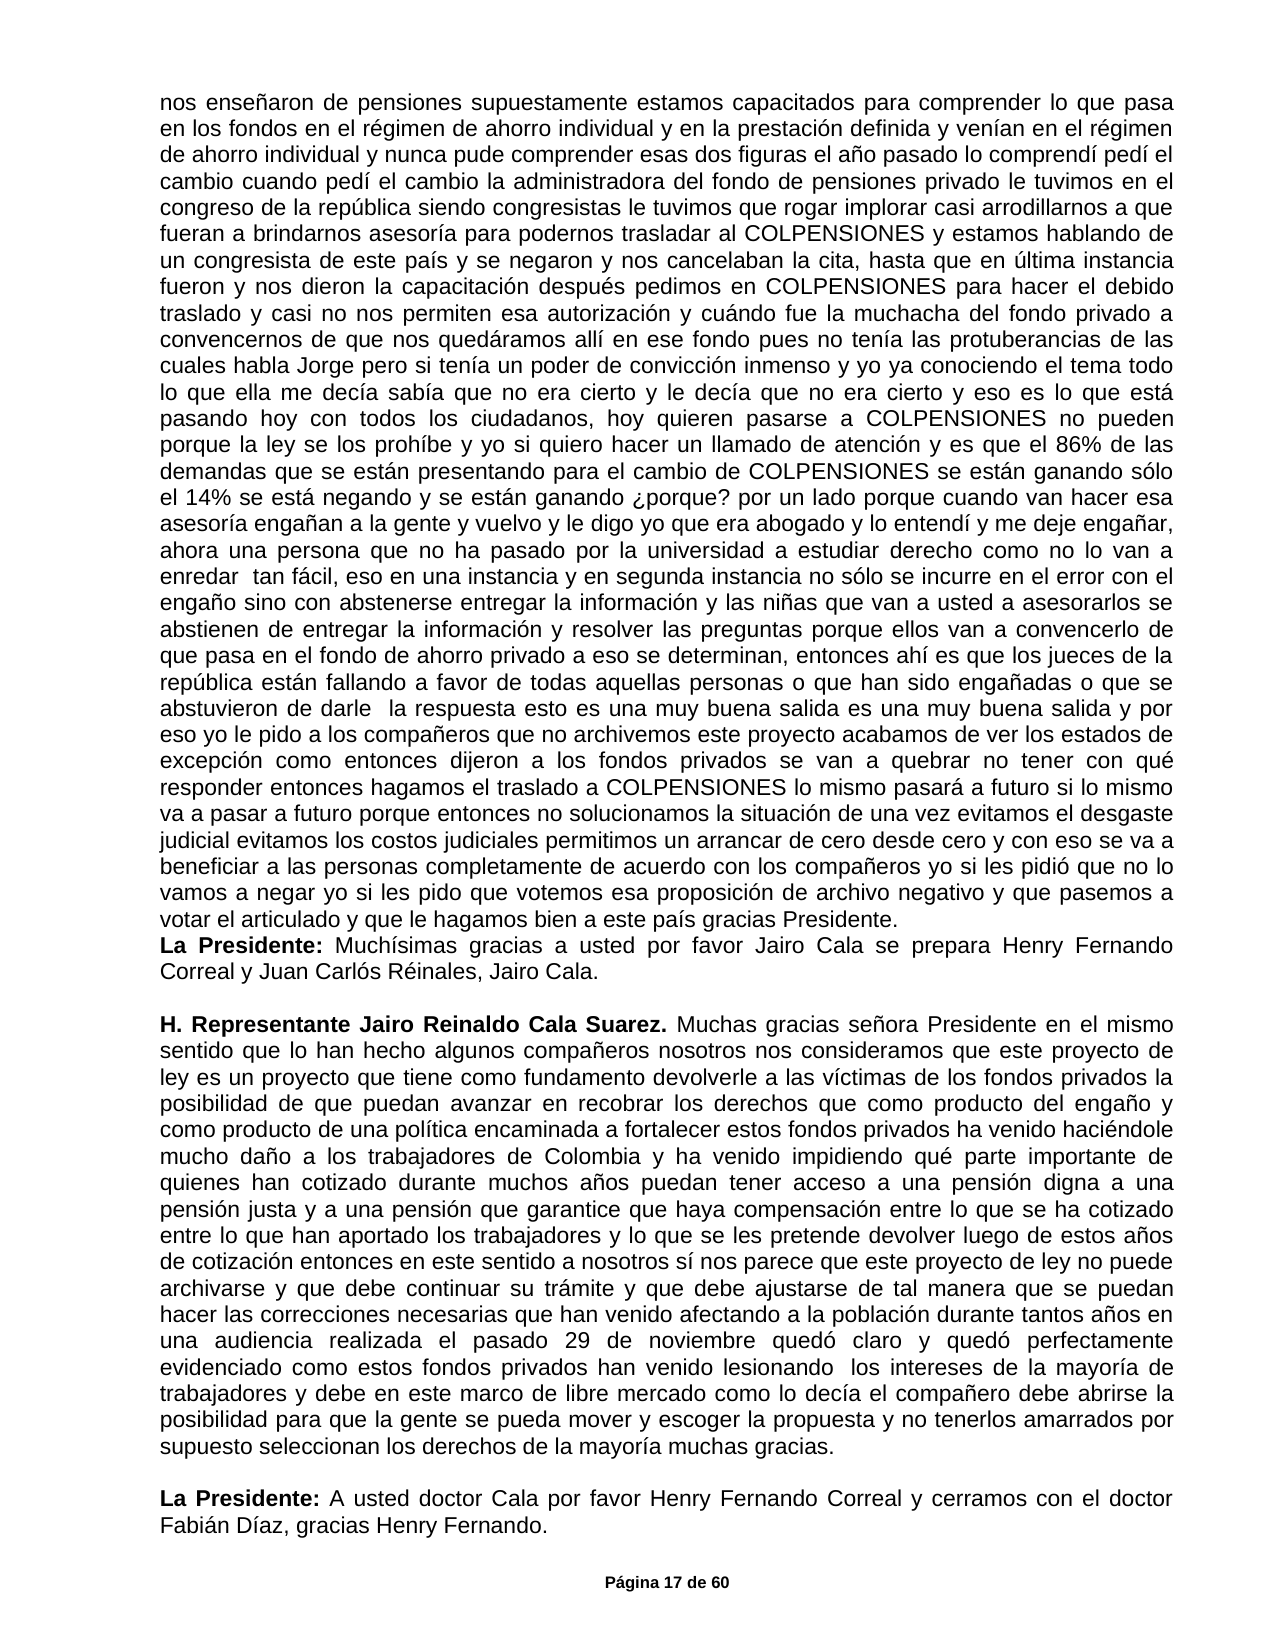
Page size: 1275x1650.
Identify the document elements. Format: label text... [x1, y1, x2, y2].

text H. Representante Jairo Reinaldo Cala Suarez. Muchas gracias señora Presidente en el mismo sentido que lo han hecho algunos compañeros nosotros nos consideramos que este proyecto de ley es un proyecto que tiene como fundamento devolverle a las víctimas de los fondos privados la posibilidad de que puedan avanzar en recobrar los derechos que como producto del engaño y como producto de una política encaminada a fortalecer estos fondos privados ha venido haciéndole mucho daño a los trabajadores de Colombia y ha venido impidiendo qué parte importante de quienes han cotizado durante muchos años puedan tener acceso a una pensión digna a una pensión justa y a una pensión que garantice que haya compensación entre lo que se ha cotizado entre lo que han aportado los trabajadores y lo que se les pretende devolver luego de estos años de cotización entonces en este sentido a nosotros sí nos parece que este proyecto de ley no puede archivarse y que debe continuar su trámite y que debe ajustarse de tal manera que se puedan hacer las correcciones necesarias que han venido afectando a la población durante tantos años en una audiencia realizada el pasado 29 de noviembre quedó claro y quedó perfectamente evidenciado como estos fondos privados han venido lesionando los intereses de la mayoría de trabajadores y debe en este marco de libre mercado como lo decía el compañero debe abrirse la posibilidad para que la gente se pueda mover y escoger la propuesta y no tenerlos amarrados por supuesto seleccionan los derechos de la mayoría muchas gracias. [159, 1011, 1174, 1459]
text La Presidente: Muchísimas gracias a usted por favor Jairo Cala se prepara Henry Fernando Correal y Juan Carlós Réinales, Jairo Cala. [159, 932, 1174, 985]
text La Presidente: A usted doctor Cala por favor Henry Fernando Correal y cerramos con el doctor Fabián Díaz, gracias Henry Fernando. [159, 1485, 1174, 1538]
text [159, 89, 1174, 932]
